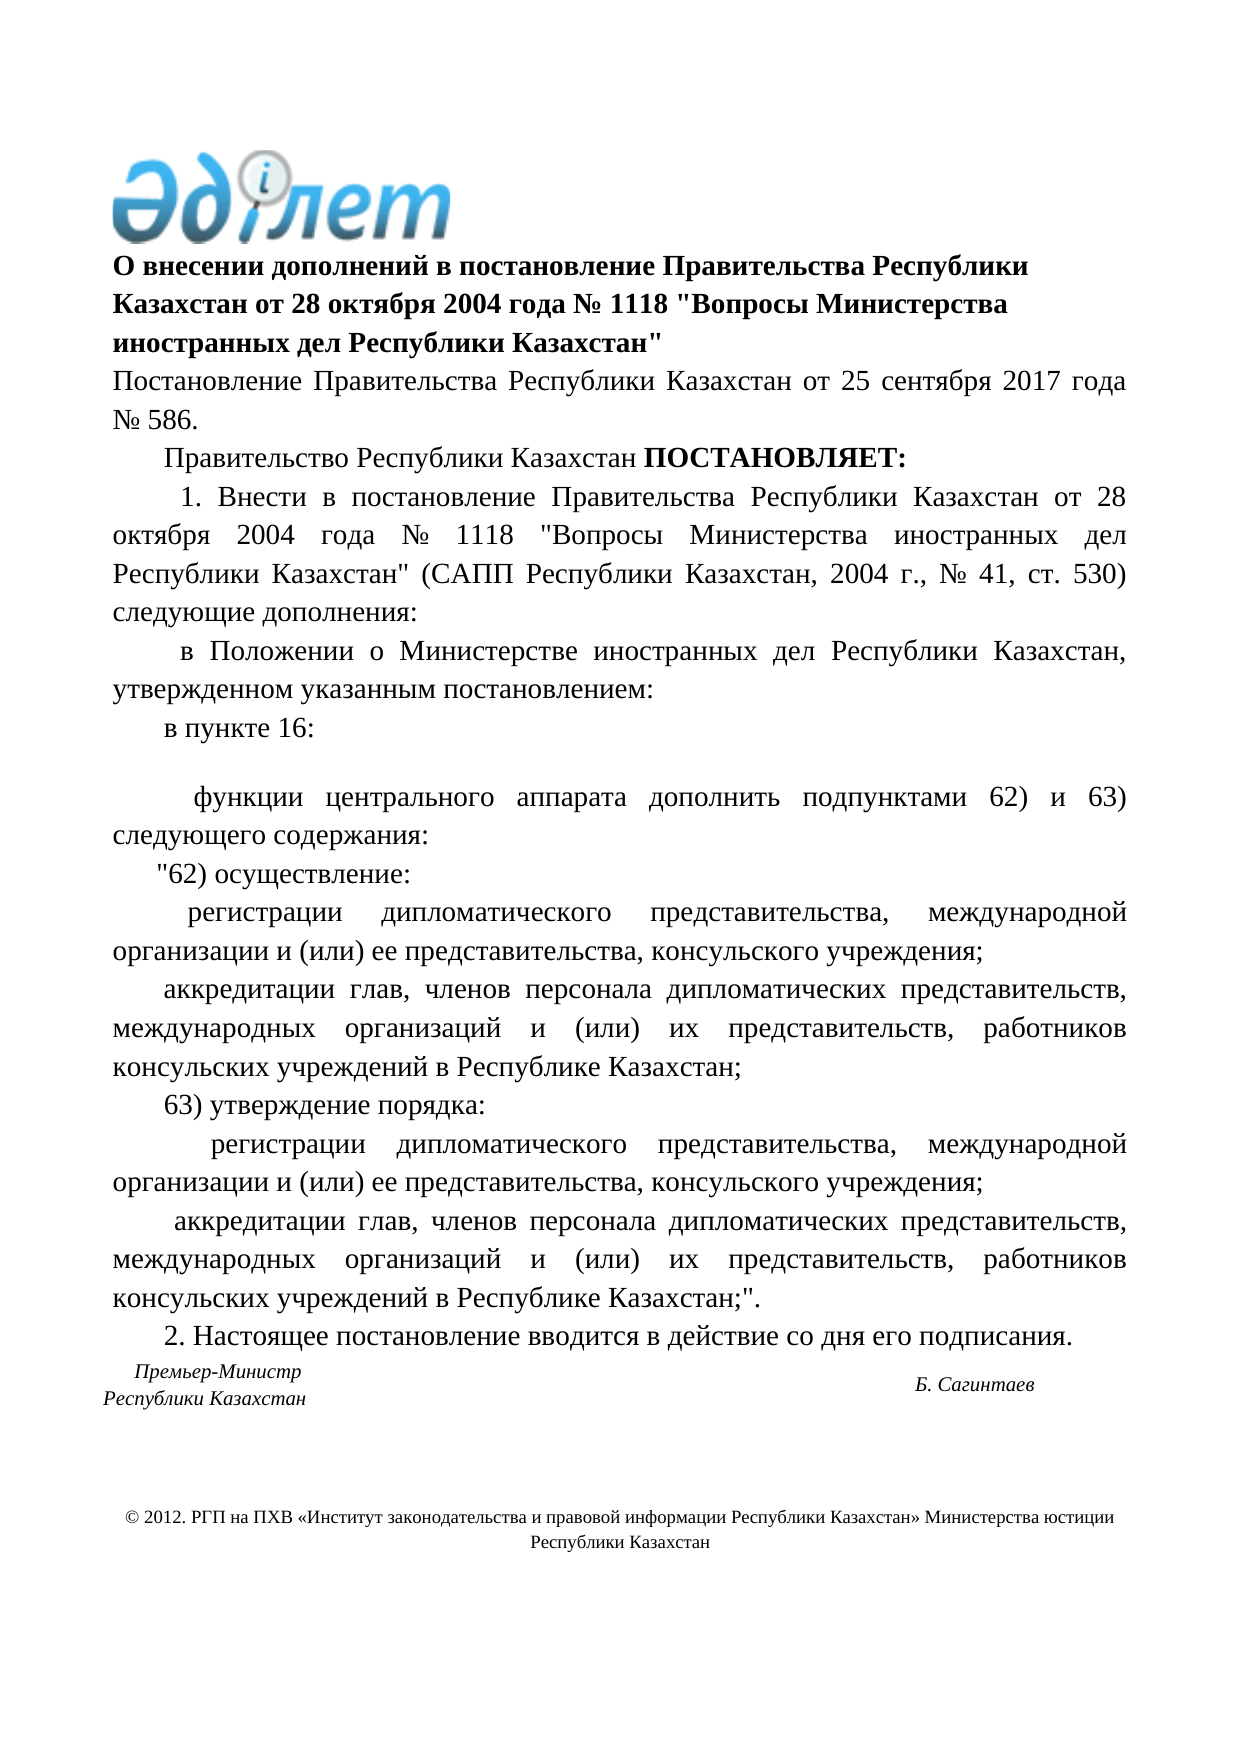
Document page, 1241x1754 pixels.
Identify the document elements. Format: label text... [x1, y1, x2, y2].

text функции центрального аппарата дополнить подпунктами 62) и 63) следующего содержания: [112, 779, 1128, 851]
picture [112, 150, 451, 244]
text © 2012. РГП на ПХВ «Институт законодательства и правовой информации Республики Казахстан» Министерства юстиции Республики Казахстан [112, 1506, 1128, 1553]
text 1. Внести в постановление Правительства Республики Казахстан от 28 октября 2004 года № 1118 "Вопросы Министерства иностранных дел Республики Казахстан" (САПП Республики Казахстан, 2004 г., № 41, ст. 530) следующие дополнения: [112, 479, 1128, 628]
text О внесении дополнений в постановление Правительства Республики Казахстан от 28 октября 2004 года № 1118 "Вопросы Министерства иностранных дел Республики Казахстан" [112, 248, 1128, 358]
text "62) осуществление: [112, 856, 1128, 889]
text регистрации дипломатического представительства, международной организации и (или) ее представительства, консульского учреждения; [112, 894, 1128, 967]
table_header Б. Сагинтаев [913, 1357, 1240, 1416]
text 63) утверждение порядка: [112, 1087, 1128, 1121]
text в Положении о Министерстве иностранных дел Республики Казахстан, утвержденном указанным постановлением: [112, 633, 1128, 705]
text 2. Настоящее постановление вводится в действие со дня его подписания. [112, 1318, 1128, 1352]
table_header Премьер-Министр Республики Казахстан [101, 1357, 913, 1416]
text Правительство Республики Казахстан ПОСТАНОВЛЯЕТ: [112, 440, 1128, 474]
text Постановление Правительства Республики Казахстан от 25 сентября 2017 года № 586. [112, 363, 1128, 435]
text аккредитации глав, членов персонала дипломатических представительств, международных организаций и (или) их представительств, работников консульских учреждений в Республике Казахстан;". [112, 1203, 1128, 1313]
text регистрации дипломатического представительства, международной организации и (или) ее представительства, консульского учреждения; [112, 1126, 1128, 1198]
text в пункте 16: [112, 710, 1128, 744]
text аккредитации глав, членов персонала дипломатических представительств, международных организаций и (или) их представительств, работников консульских учреждений в Республике Казахстан; [112, 972, 1128, 1082]
